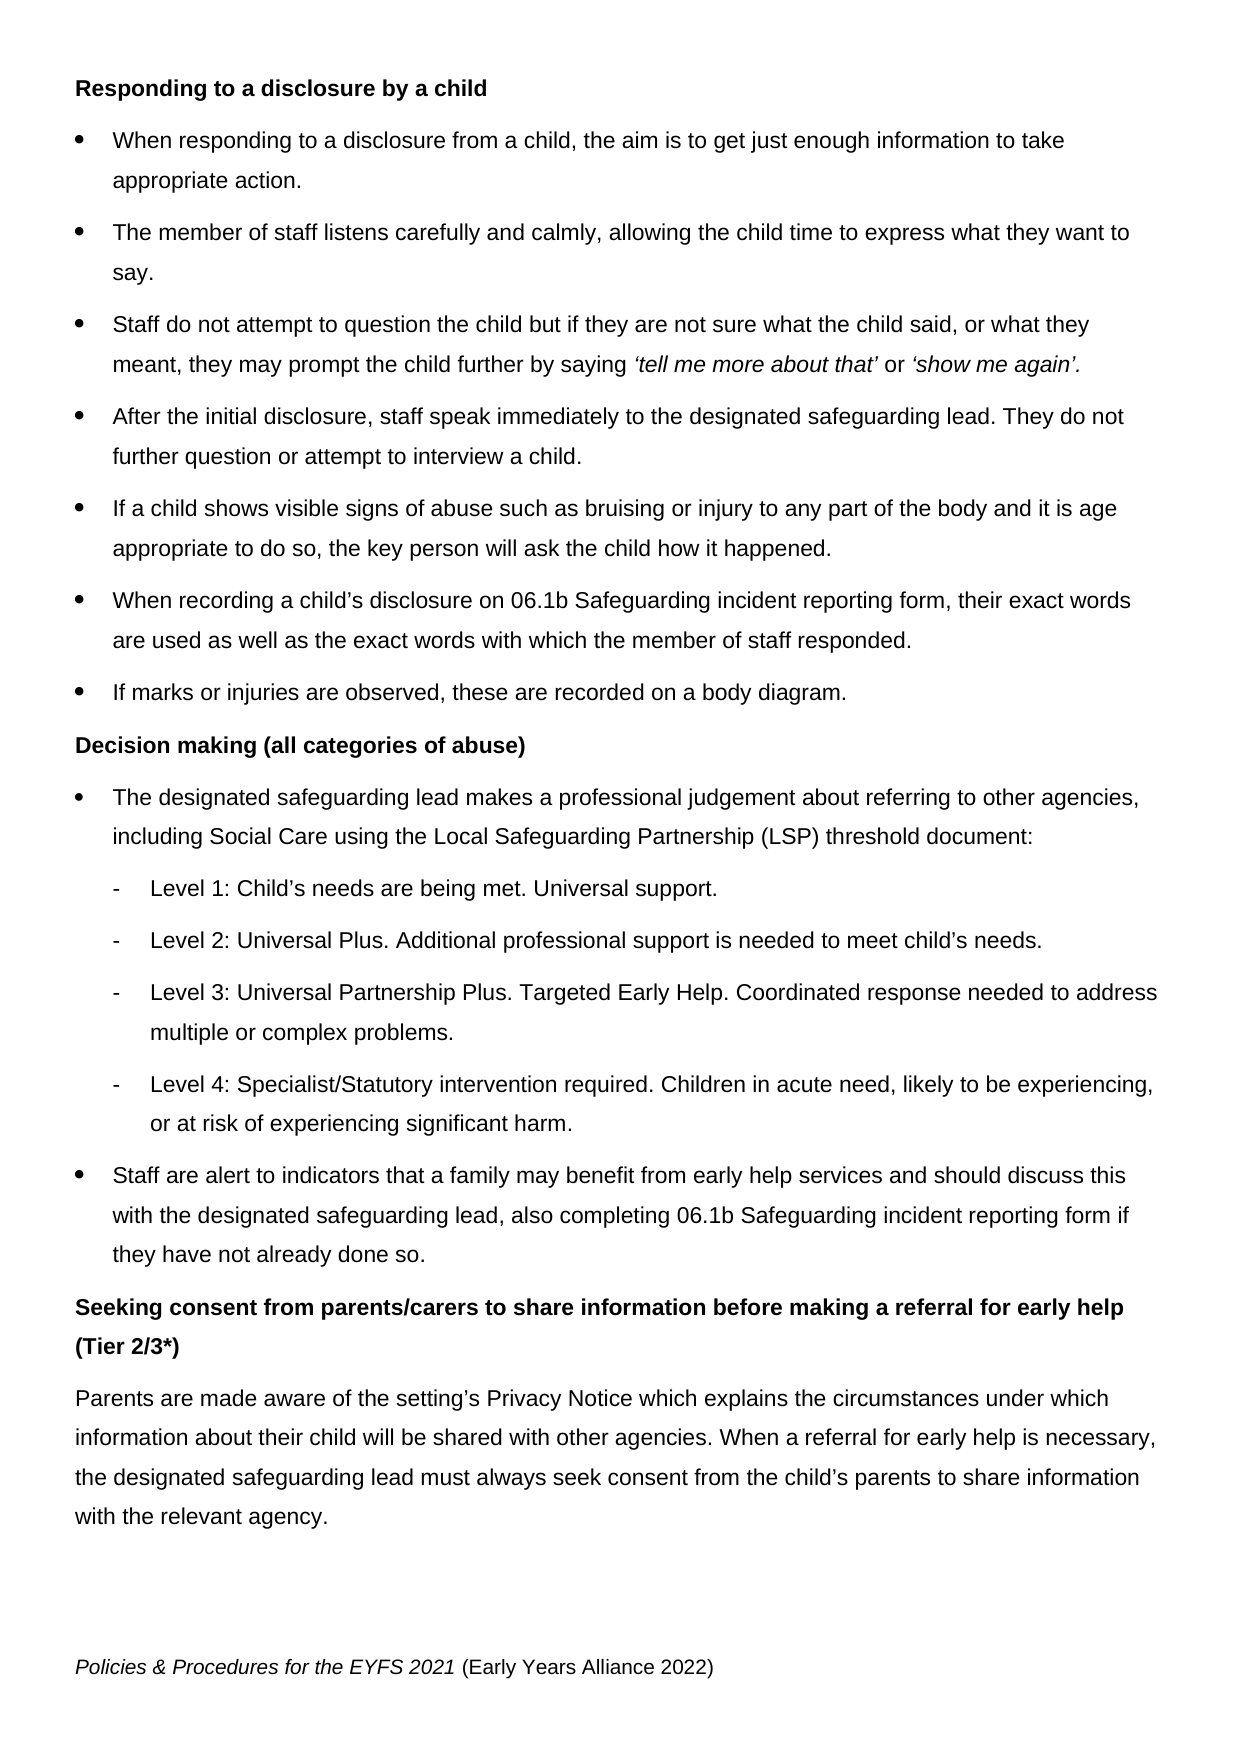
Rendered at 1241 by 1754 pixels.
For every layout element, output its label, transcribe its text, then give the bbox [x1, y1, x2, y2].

list When responding to a disclosure from a child, the aim is to get just enough information to take appropriate action. [75, 127, 1165, 193]
list Level 1: Child’s needs are being met. Universal support. [112, 875, 1165, 901]
list The designated safeguarding lead makes a professional judgement about referring to other agencies, including Social Care using the Local Safeguarding Partnership (LSP) threshold document: [75, 784, 1165, 849]
text Parents are made aware of the setting’s Privacy Notice which explains the circumstances under which information about their child will be shared with other agencies. When a referral for early help is necessary, the designated safeguarding lead must always seek consent from the child’s parents to share information with the relevant agency. [75, 1385, 1165, 1530]
text Decision making (all categories of abuse) [75, 732, 1165, 758]
list If a child shows visible signs of abuse such as bruising or injury to any part of the body and it is age appropriate to do so, the key person will ask the child how it happened. [75, 495, 1165, 561]
list The member of staff listens carefully and calmly, allowing the child time to express what they want to say. [75, 219, 1165, 285]
list When recording a child’s disclosure on 06.1b Safeguarding incident reporting form, their exact words are used as well as the exact words with which the member of staff responded. [75, 587, 1165, 653]
list Level 2: Universal Plus. Additional professional support is needed to meet child’s needs. [112, 927, 1165, 953]
list Level 4: Specialist/Statutory intervention required. Children in acute need, likely to be experiencing, or at risk of experiencing significant harm. [112, 1071, 1165, 1136]
text Responding to a disclosure by a child [75, 75, 1165, 101]
list Staff do not attempt to question the child but if they are not sure what the child said, or what they meant, they may prompt the child further by saying ‘tell me more about that’ or ‘show me again’. [75, 311, 1165, 377]
list Level 3: Universal Partnership Plus. Targeted Early Help. Coordinated response needed to address multiple or complex problems. [112, 979, 1165, 1045]
list Staff are alert to indicators that a family may benefit from early help services and should discuss this with the designated safeguarding lead, also completing 06.1b Safeguarding incident reporting form if they have not already done so. [75, 1162, 1165, 1268]
text Seeking consent from parents/carers to share information before making a referral for early help (Tier 2/3*) [75, 1293, 1165, 1359]
list After the initial disclosure, staff speak immediately to the designated safeguarding lead. They do not further question or attempt to interview a child. [75, 403, 1165, 469]
list If marks or injuries are observed, these are recorded on a body diagram. [75, 679, 1165, 706]
